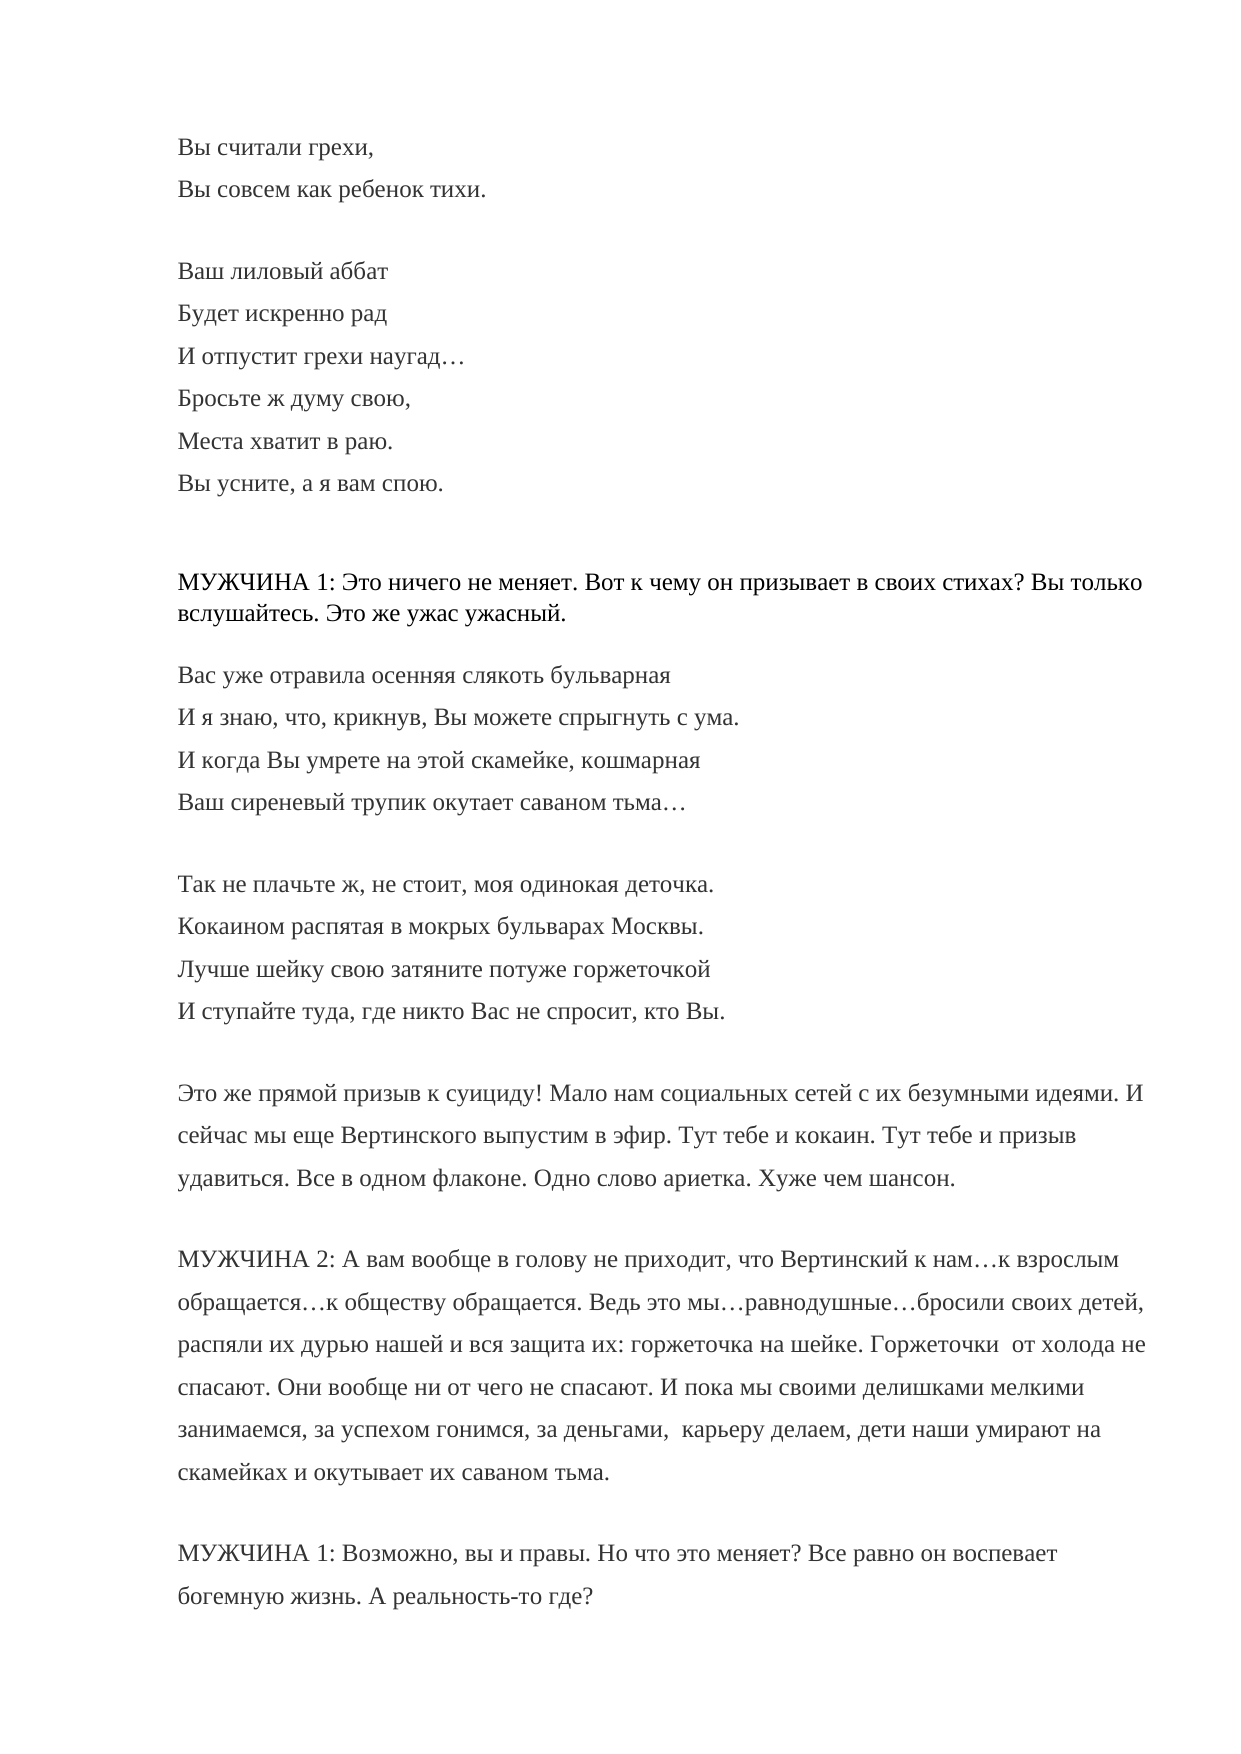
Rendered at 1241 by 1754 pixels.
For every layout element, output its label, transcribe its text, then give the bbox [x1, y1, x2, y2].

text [177, 118, 1152, 203]
text МУЖЧИНА 2: А вам вообще в голову не приходит, что Вертинский к нам…к взрослым обращается…к обществу обращается. Ведь это мы…равнодушные…бросили своих детей, распяли их дурью нашей и вся защита их: горжеточка на шейке. Горжеточки от холода не спасают. Они вообще ни от чего не спасают. И пока мы своими делишками мелкими занимаемся, за успехом гонимся, за деньгами, карьеру делаем, дети наши умирают на скамейках и окутывает их саваном тьма. [177, 1231, 1152, 1486]
text Ваш лиловый аббат Будет искренно рад И отпустит грехи наугад… Бросьте ж думу свою, Места хватит в раю. Вы усните, а я вам спою. [177, 242, 1152, 497]
text Так не плачьте ж, не стоит, моя одинокая деточка. Кокаином распятая в мокрых бульварах Москвы. Лучше шейку свою затяните потуже горжеточкой И ступайте туда, где никто Вас не спросит, кто Вы. [177, 855, 1152, 1025]
text МУЖЧИНА 1: Это ничего не меняет. Вот к чему он призывает в своих стихах? Вы только вслушайтесь. Это же ужас ужасный. [177, 536, 1152, 627]
text Вас уже отравила осенняя слякоть бульварная И я знаю, что, крикнув, Вы можете спрыгнуть с ума. И когда Вы умрете на этой скамейке, кошмарная Ваш сиреневый трупик окутает саваном тьма… [177, 646, 1152, 816]
text МУЖЧИНА 1: Возможно, вы и правы. Но что это меняет? Все равно он воспевает богемную жизнь. А реальность-то где? [177, 1525, 1152, 1610]
text Это же прямой призыв к суициду! Мало нам социальных сетей с их безумными идеями. И сейчас мы еще Вертинского выпустим в эфир. Тут тебе и кокаин. Тут тебе и призыв удавиться. Все в одном флаконе. Одно слово ариетка. Хуже чем шансон. [177, 1064, 1152, 1192]
